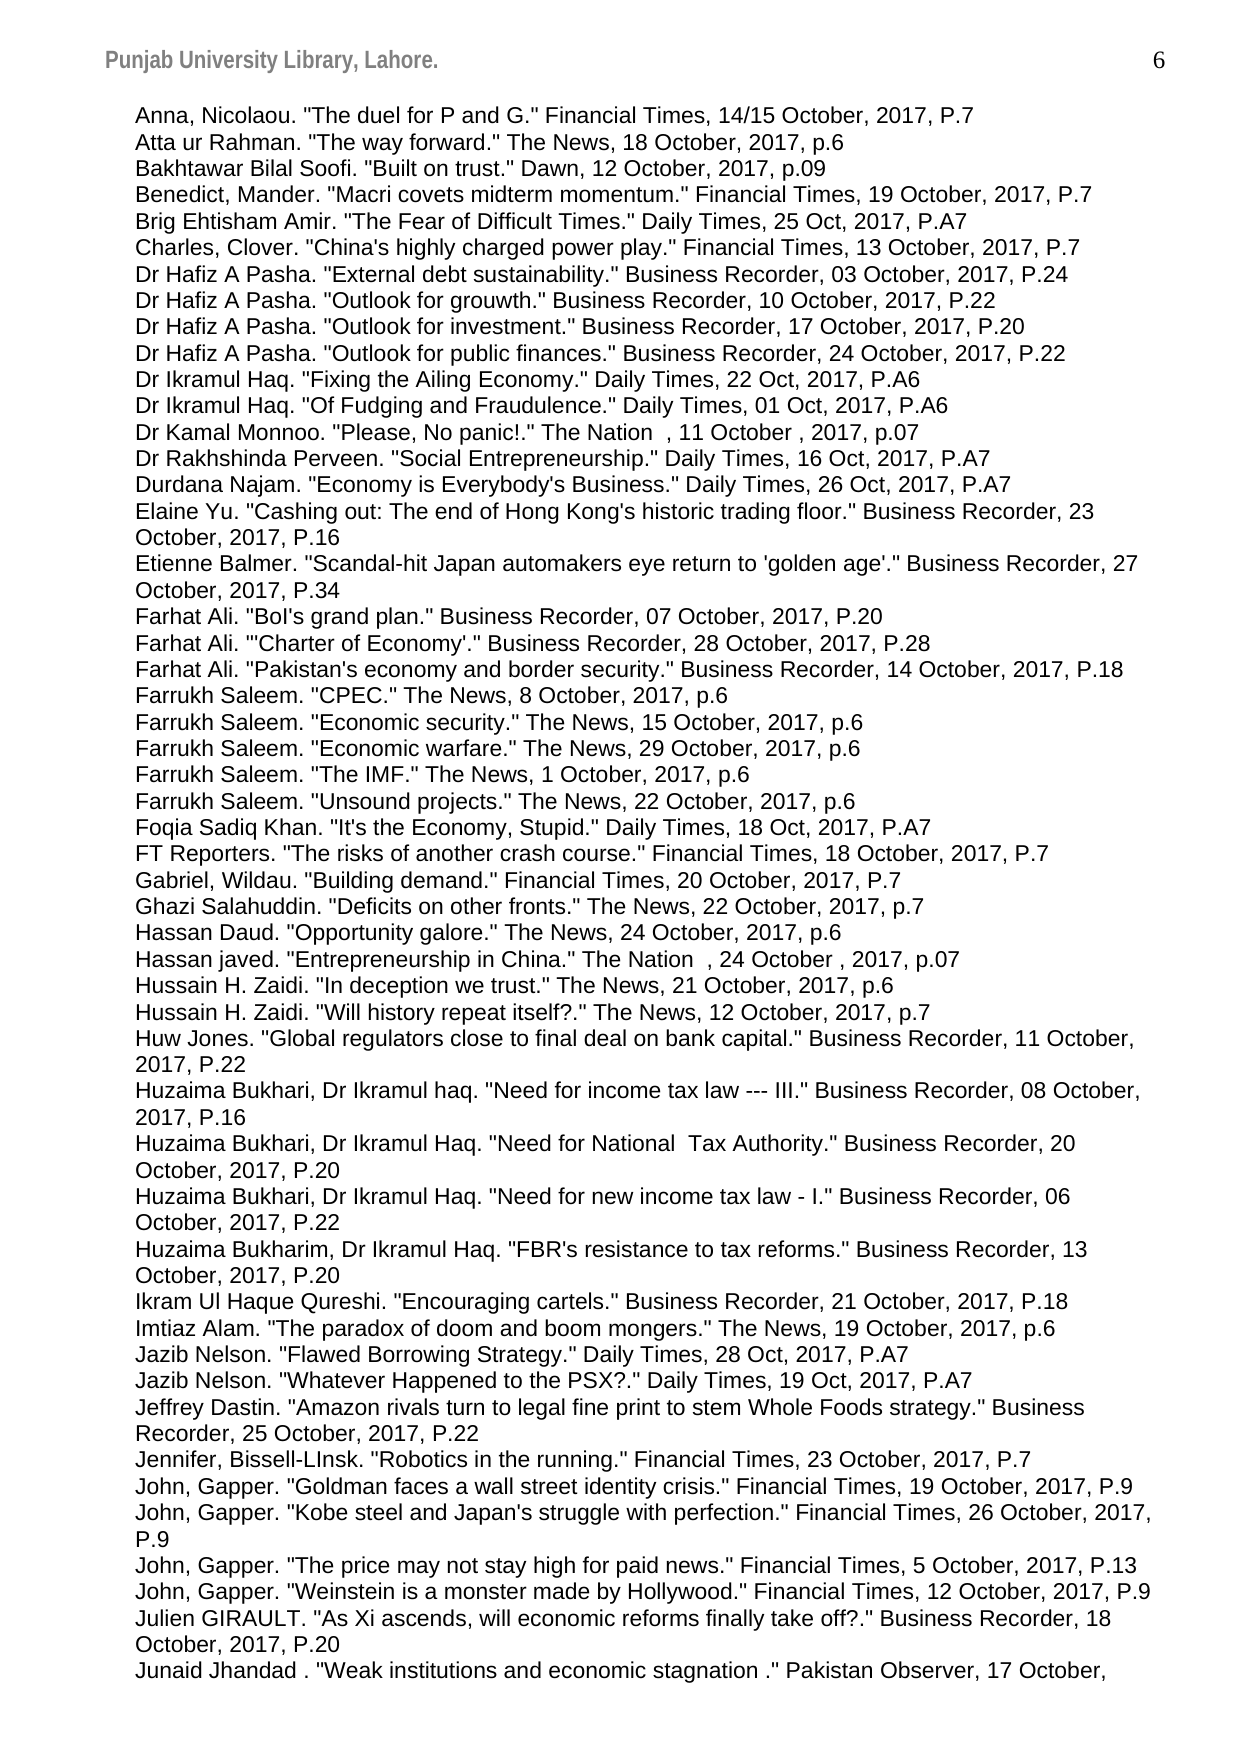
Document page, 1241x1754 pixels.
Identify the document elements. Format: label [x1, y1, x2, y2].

table_cell [124, 103, 1174, 1684]
